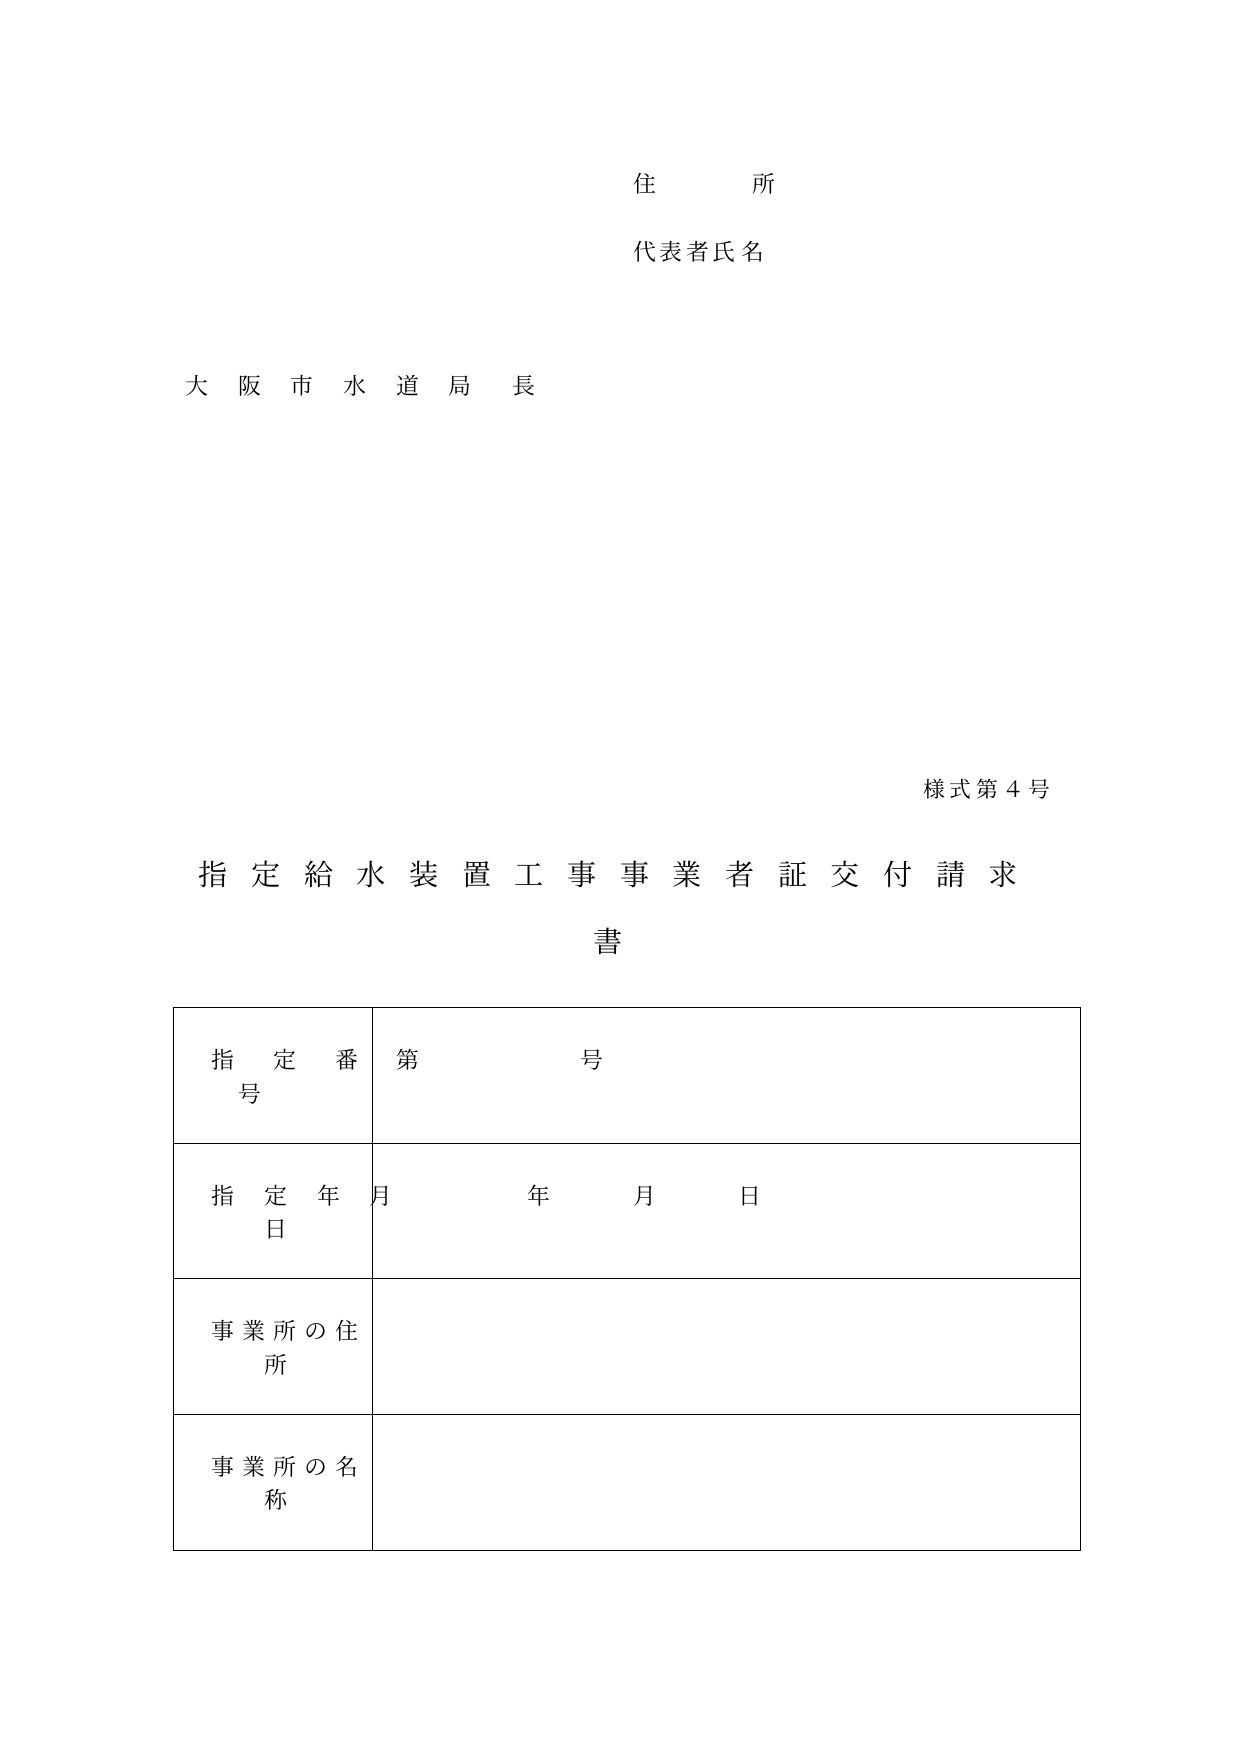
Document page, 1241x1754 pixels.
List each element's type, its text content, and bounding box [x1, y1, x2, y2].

table_cell [373, 1279, 1080, 1414]
text 様式第４号 [185, 772, 1055, 805]
table_cell [373, 1415, 1080, 1549]
text 住所 [185, 166, 1055, 199]
table_cell 事業所の名称 [174, 1415, 372, 1549]
table_header 第 号 [373, 1008, 1080, 1143]
table_cell 事業所の住所 [174, 1279, 372, 1414]
text 指定給水装置工事事業者証交付請求書 [185, 839, 1055, 973]
table_cell 指定年月日 [174, 1144, 372, 1278]
text 代表者氏名 [185, 233, 1055, 267]
table_cell 年 月 日 [373, 1144, 1080, 1278]
table_header 指 定 番 号 [174, 1008, 372, 1143]
text 大阪市水道局長 [185, 368, 1055, 401]
